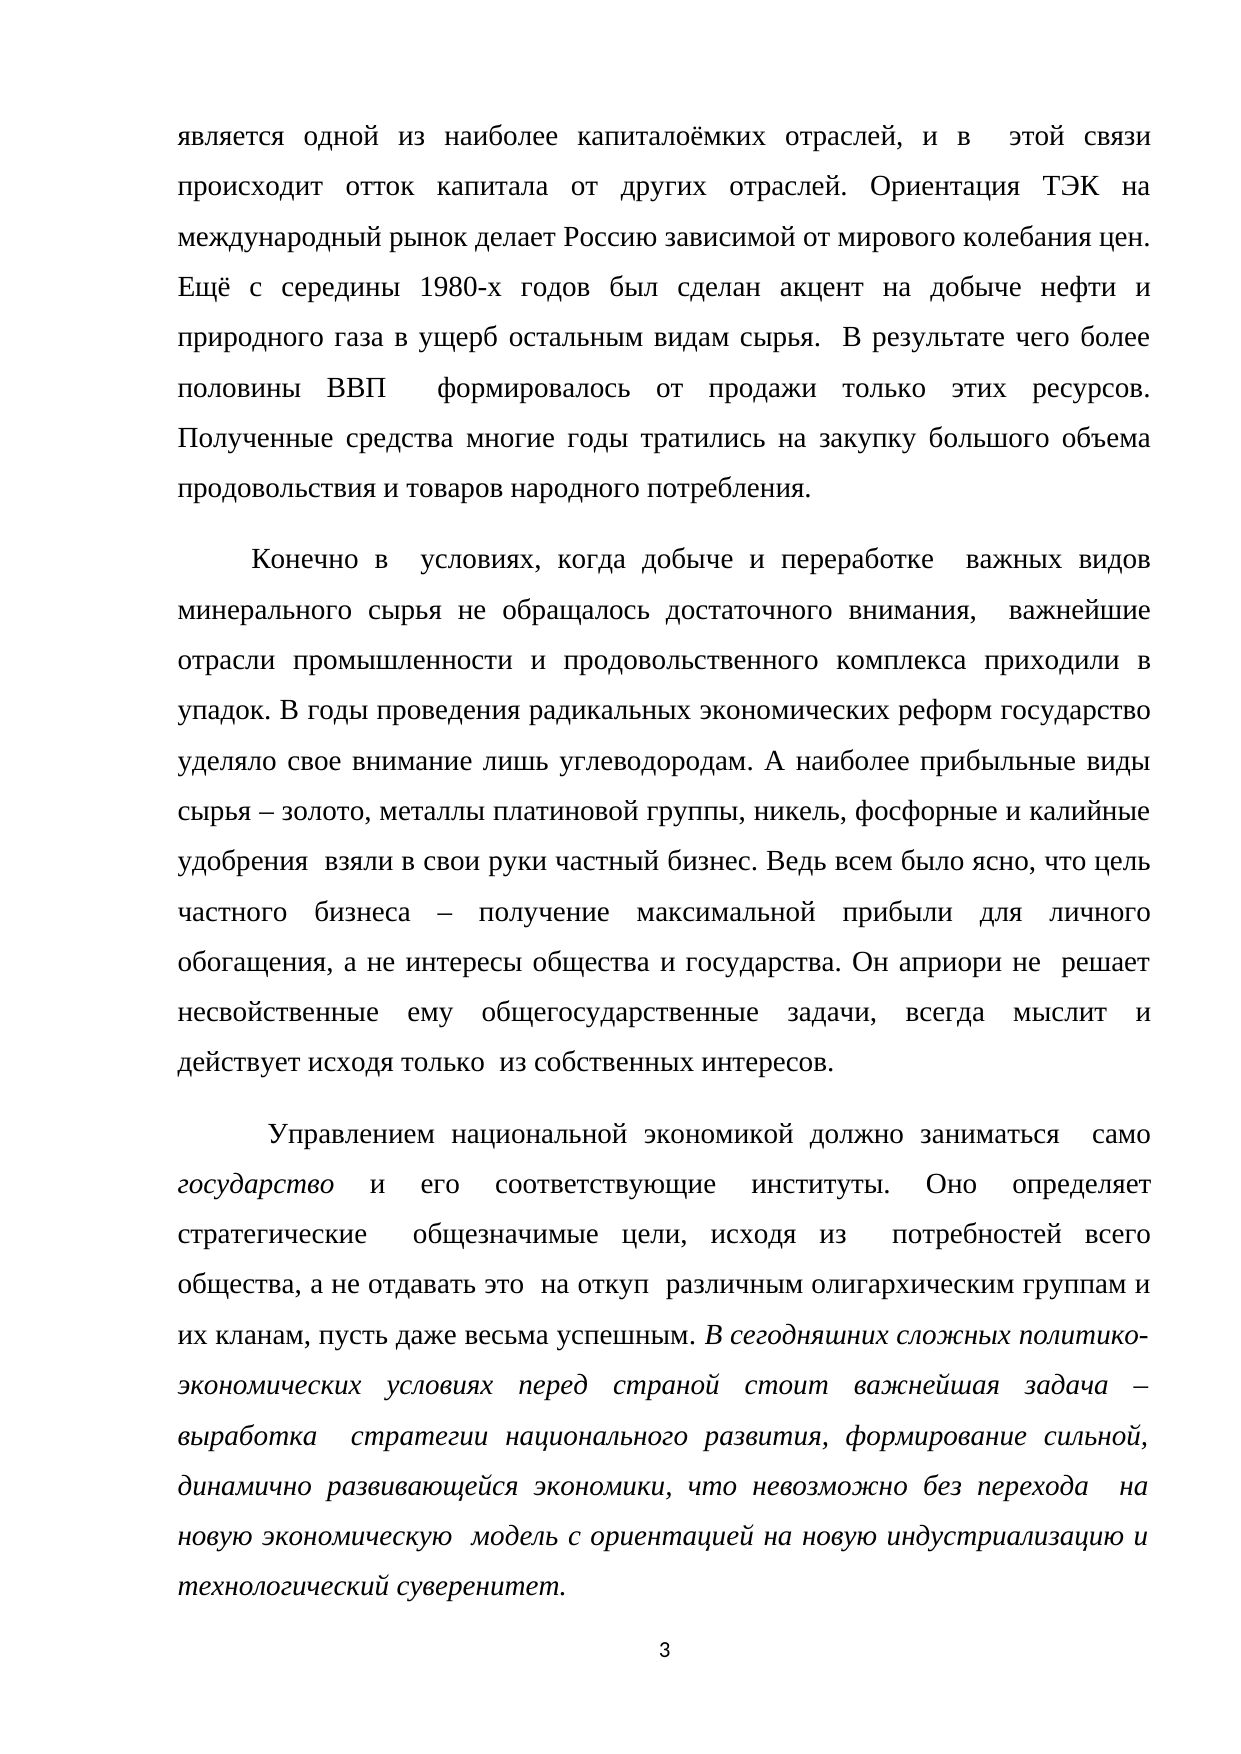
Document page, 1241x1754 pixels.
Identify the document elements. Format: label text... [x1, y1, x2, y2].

text Конечно в условиях, когда добыче и переработке важных видов минерального сырья не обращалось достаточного внимания, важнейшие отрасли промышленности и продовольственного комплекса приходили в упадок. В годы проведения радикальных экономических реформ государство уделяло свое внимание лишь углеводородам. А наиболее прибыльные виды сырья – золото, металлы платиновой группы, никель, фосфорные и калийные удобрения взяли в свои руки частный бизнес. Ведь всем было ясно, что цель частного бизнеса – получение максимальной прибыли для личного обогащения, а не интересы общества и государства. Он априори не решает несвойственные ему общегосударственные задачи, всегда мыслит и действует исходя только из собственных интересов. [177, 541, 1152, 1078]
text Управлением национальной экономикой должно заниматься само государство и его соответствующие институты. Оно определяет стратегические общезначимые цели, исходя из потребностей всего общества, а не отдавать это на откуп различным олигархическим группам и их кланам, пусть даже весьма успешным. В сегодняшних сложных политико-экономических условиях перед страной стоит важнейшая задача – выработка стратегии национального развития, формирование сильной, динамично развивающейся экономики, что невозможно без перехода на новую экономическую модель с ориентацией на новую индустриализацию и технологический суверенитет. [177, 1116, 1152, 1602]
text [177, 118, 1152, 504]
